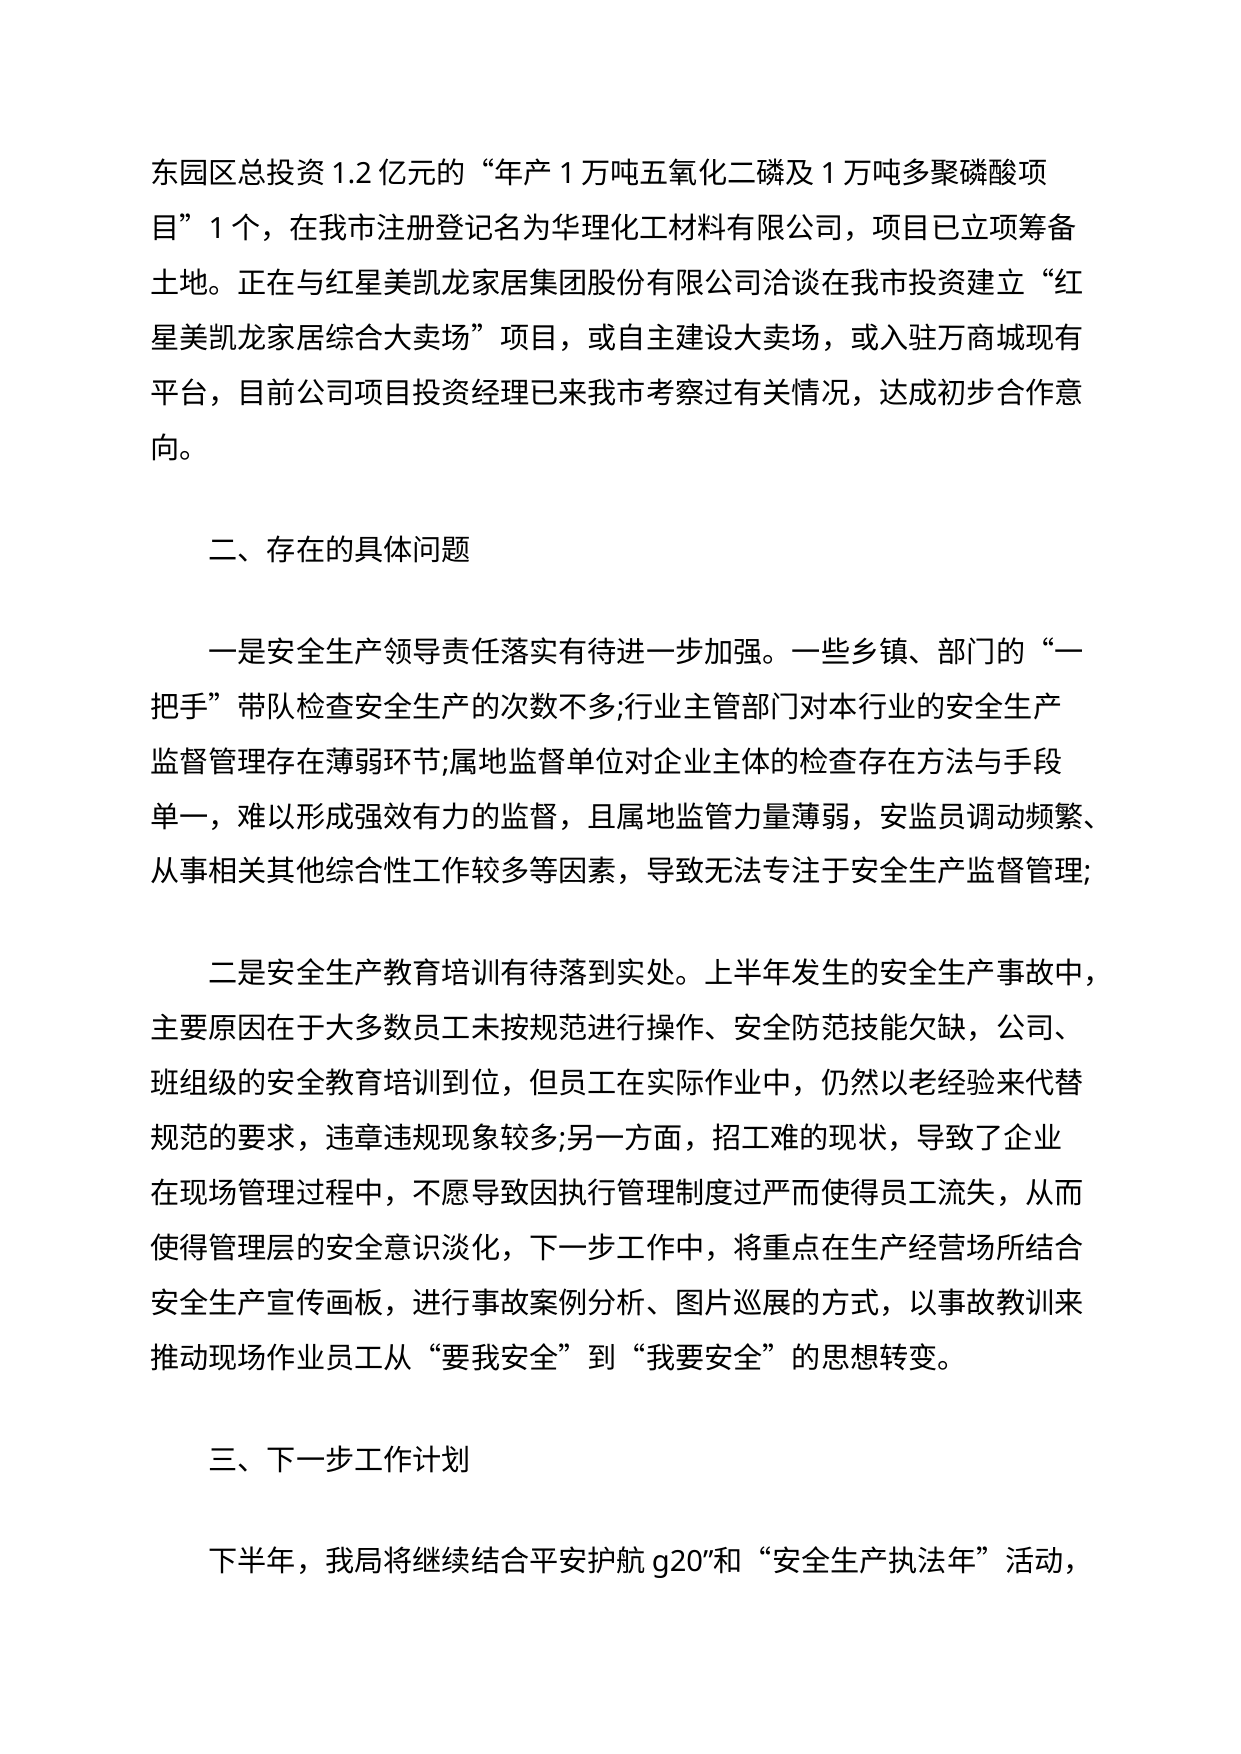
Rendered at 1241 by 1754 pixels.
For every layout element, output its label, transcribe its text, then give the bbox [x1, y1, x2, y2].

text 一是安全生产领导责任落实有待进一步加强。一些乡镇、部门的“一把手”带队检查安全生产的次数不多;行业主管部门对本行业的安全生产监督管理存在薄弱环节;属地监督单位对企业主体的检查存在方法与手段单一，难以形成强效有力的监督，且属地监管力量薄弱，安监员调动频繁、从事相关其他综合性工作较多等因素，导致无法专注于安全生产监督管理; [150, 628, 1090, 890]
text 二、存在的具体问题 [150, 526, 1090, 569]
text 三、下一步工作计划 [150, 1436, 1090, 1478]
text 二是安全生产教育培训有待落到实处。上半年发生的安全生产事故中，主要原因在于大多数员工未按规范进行操作、安全防范技能欠缺，公司、班组级的安全教育培训到位，但员工在实际作业中，仍然以老经验来代替规范的要求，违章违规现象较多;另一方面，招工难的现状，导致了企业在现场管理过程中，不愿导致因执行管理制度过严而使得员工流失，从而使得管理层的安全意识淡化，下一步工作中，将重点在生产经营场所结合安全生产宣传画板，进行事故案例分析、图片巡展的方式，以事故教训来推动现场作业员工从“要我安全”到“我要安全”的思想转变。 [150, 950, 1090, 1377]
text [150, 1538, 1090, 1580]
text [150, 150, 1090, 467]
